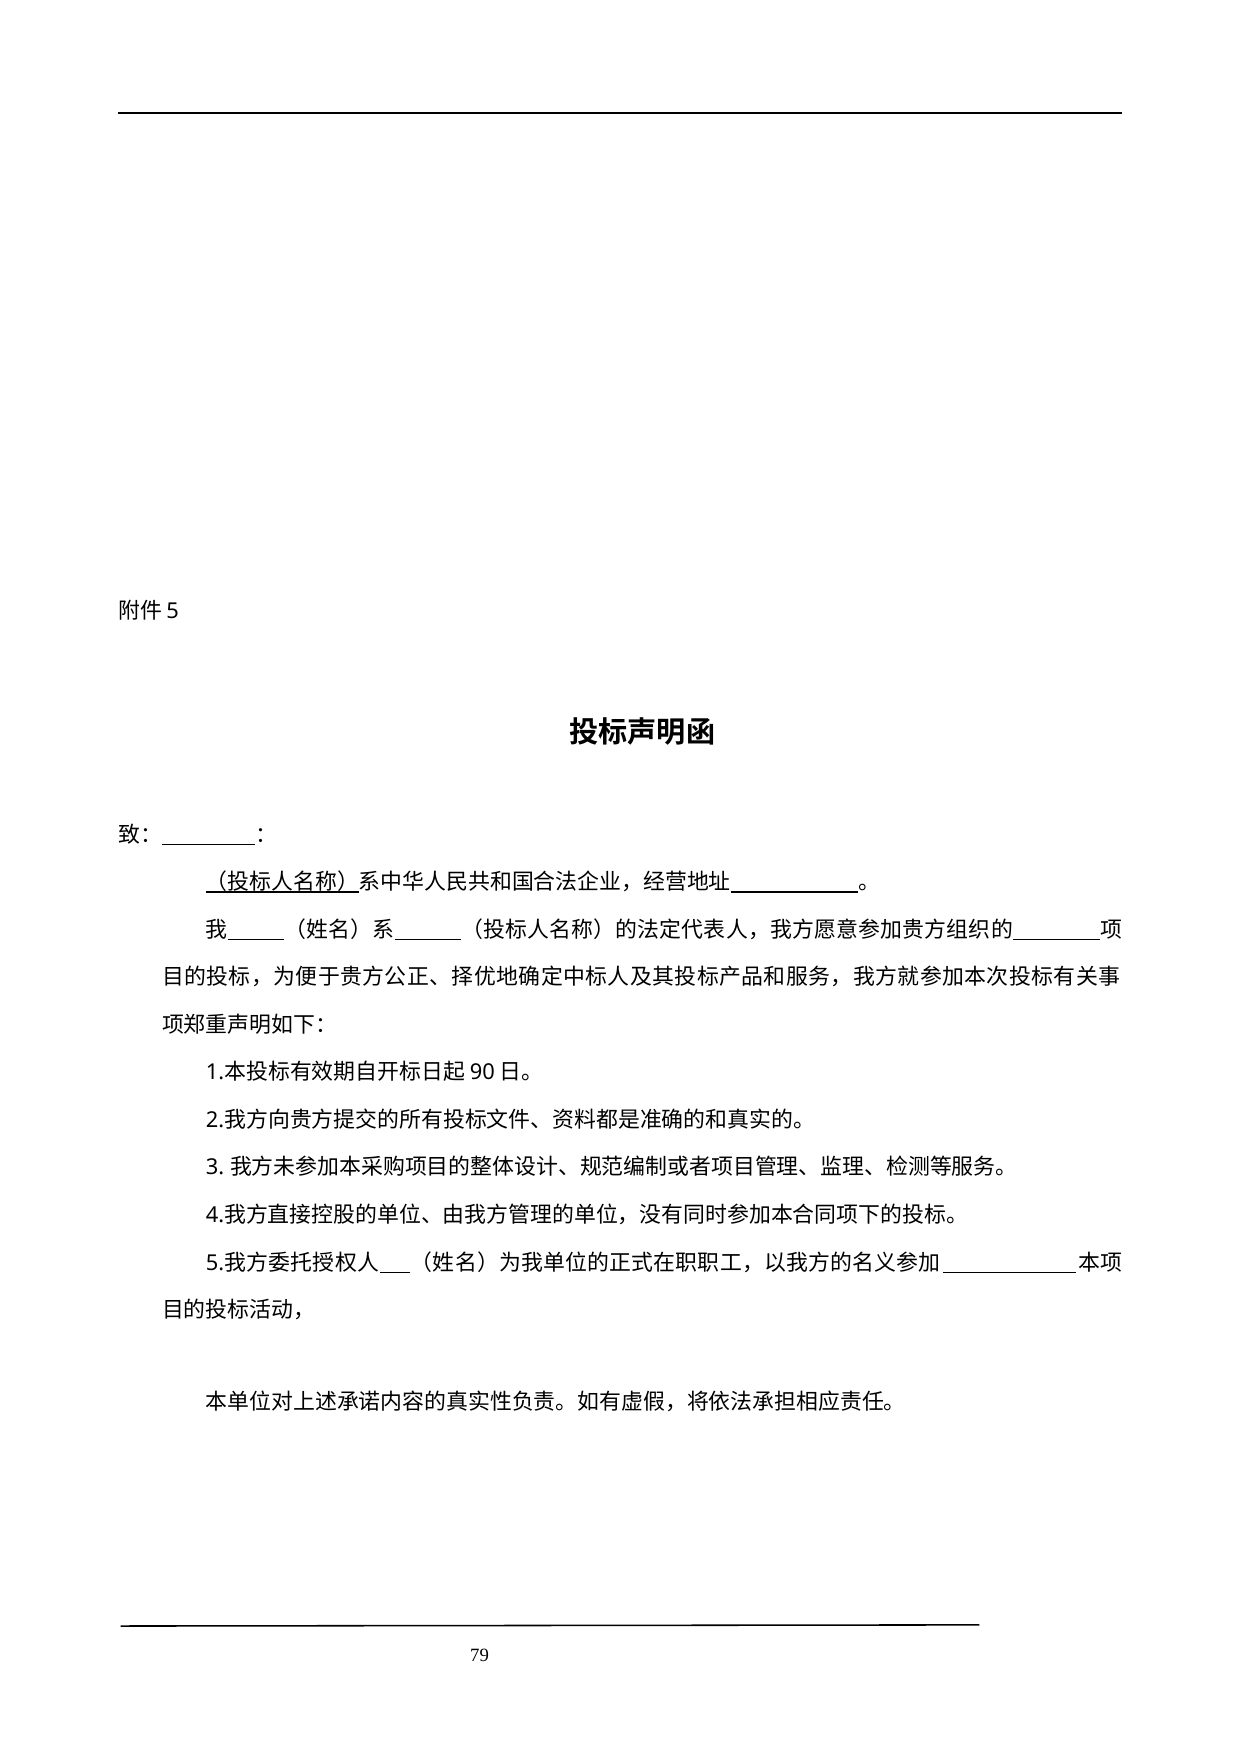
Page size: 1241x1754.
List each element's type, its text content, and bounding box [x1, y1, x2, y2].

text 3. 我方未参加本采购项目的整体设计、规范编制或者项目管理、监理、检测等服务。 [162, 1149, 1122, 1181]
text 1.本投标有效期自开标日起 90日。 [162, 1054, 1122, 1086]
text 4.我方直接控股的单位、由我方管理的单位，没有同时参加本合同项下的投标。 [162, 1197, 1122, 1229]
text 我 （姓名）系 （投标人名称）的法定代表人，我方愿意参加贵方组织的 项目的投标，为便于贵方公正、择优地确定中标人及其投标产品和服务，我方就参加本次投标有关事项郑重声明如下： [162, 912, 1122, 1038]
text 致： ： [118, 817, 1122, 848]
text 附件5 [118, 593, 1122, 624]
text 投标声明函 [162, 708, 1122, 751]
text 本单位对上述承诺内容的真实性负责。如有虚假，将依法承担相应责任。 [162, 1384, 1122, 1416]
text （投标人名称）系中华人民共和国合法企业，经营地址 。 [162, 864, 1122, 896]
text 2.我方向贵方提交的所有投标文件、资料都是准确的和真实的。 [162, 1102, 1122, 1133]
text 5.我方委托授权人 （姓名）为我单位的正式在职职工，以我方的名义参加 本项目的投标活动， [162, 1244, 1122, 1324]
